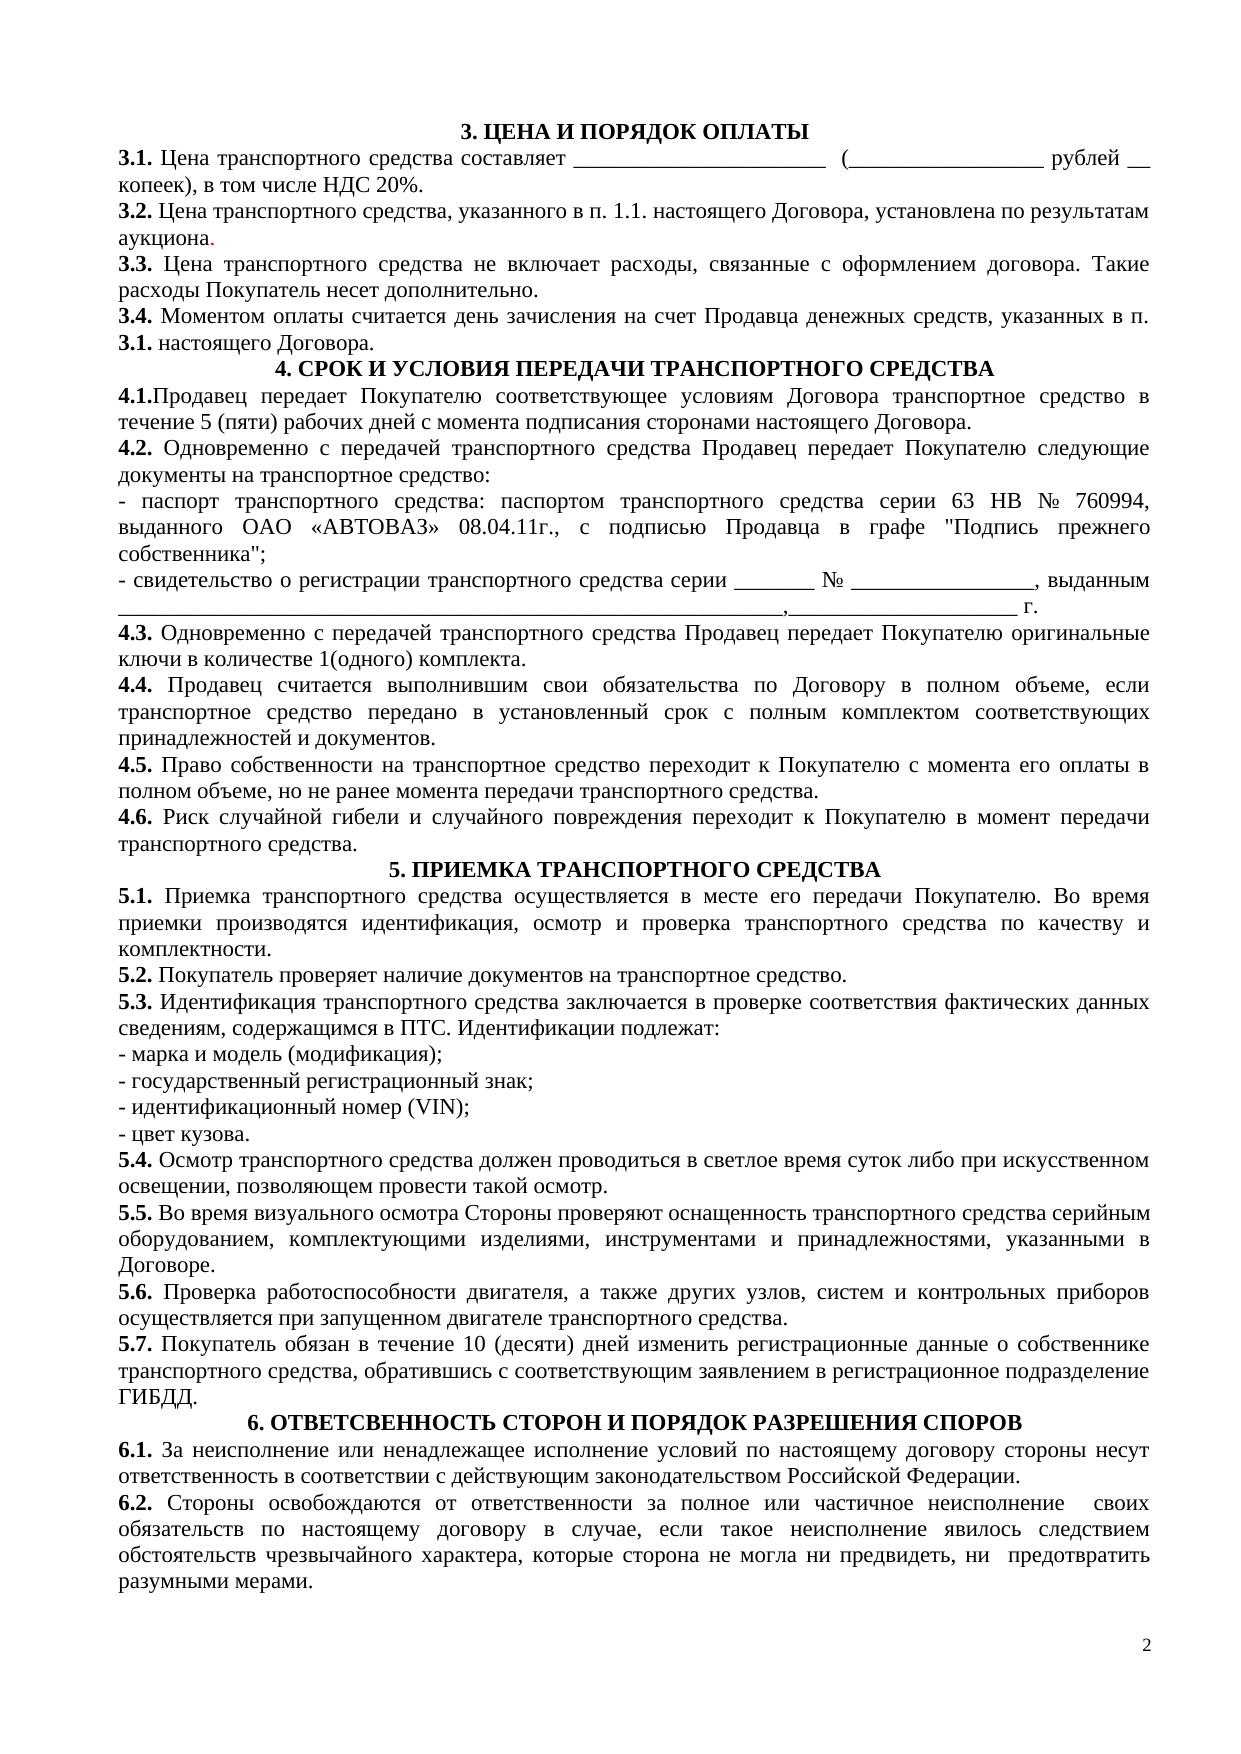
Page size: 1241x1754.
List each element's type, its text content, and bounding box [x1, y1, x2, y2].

text 4.5. Право собственности на транспортное средство переходит к Покупателю с момента его оплаты в полном объеме, но не ранее момента передачи транспортного средства. [118, 751, 1152, 803]
text 5.1. Приемка транспортного средства осуществляется в месте его передачи Покупателю. Во время приемки производятся идентификация, осмотр и проверка транспортного средства по качеству и комплектности. [118, 882, 1152, 961]
text - свидетельство о регистрации транспортного средства серии _______ № ________________, выданным __________________________________________________________,____________________ г. [118, 566, 1152, 619]
text - цвет кузова. [118, 1119, 1152, 1146]
text 6.1. За неисполнение или ненадлежащее исполнение условий по настоящему договору стороны несут ответственность в соответствии с действующим законодательством Российской Федерации. [118, 1436, 1152, 1488]
text 3.2. Цена транспортного средства, указанного в п. 1.1. настоящего Договора, установлена по результатам аукциона. [118, 197, 1152, 250]
text 5.6. Проверка работоспособности двигателя, а также других узлов, систем и контрольных приборов осуществляется при запущенном двигателе транспортного средства. [118, 1278, 1152, 1330]
text 5.5. Во время визуального осмотра Стороны проверяют оснащенность транспортного средства серийным оборудованием, комплектующими изделиями, инструментами и принадлежностями, указанными в Договоре. [118, 1199, 1152, 1278]
text 5. ПРИЕМКА ТРАНСПОРТНОГО СРЕДСТВА [118, 856, 1152, 882]
text - государственный регистрационный знак; [118, 1067, 1152, 1093]
text 5.2. Покупатель проверяет наличие документов на транспортное средство. [118, 961, 1152, 988]
text - идентификационный номер (VIN); [118, 1093, 1152, 1119]
text 4.6. Риск случайной гибели и случайного повреждения переходит к Покупателю в момент передачи транспортного средства. [118, 803, 1152, 856]
text 4.3. Одновременно с передачей транспортного средства Продавец передает Покупателю оригинальные ключи в количестве 1(одного) комплекта. [118, 619, 1152, 672]
text 3.4. Моментом оплаты считается день зачисления на счет Продавца денежных средств, указанных в п. 3.1. настоящего Договора. [118, 303, 1152, 355]
text - паспорт транспортного средства: паспортом транспортного средства серии 63 НВ № 760994, выданного ОАО «АВТОВАЗ» 08.04.11г., с подписью Продавца в графе "Подпись прежнего собственника"; [118, 487, 1152, 566]
text 3. ЦЕНА И ПОРЯДОК ОПЛАТЫ [118, 118, 1152, 144]
text 4.1.Продавец передает Покупателю соответствующее условиям Договора транспортное средство в течение 5 (пяти) рабочих дней с момента подписания сторонами настоящего Договора. [118, 382, 1152, 434]
text - марка и модель (модификация); [118, 1041, 1152, 1067]
text 4. СРОК И УСЛОВИЯ ПЕРЕДАЧИ ТРАНСПОРТНОГО СРЕДСТВА [118, 355, 1152, 382]
text 3.1. Цена транспортного средства составляет ______________________ (_________________ рублей __ копеек), в том числе НДС 20%. [118, 144, 1152, 197]
text 5.7. Покупатель обязан в течение 10 (десяти) дней изменить регистрационные данные о собственнике транспортного средства, обратившись с соответствующим заявлением в регистрационное подразделение ГИБДД. [118, 1330, 1152, 1409]
text 6. ОТВЕТСВЕННОСТЬ СТОРОН И ПОРЯДОК РАЗРЕШЕНИЯ СПОРОВ [118, 1409, 1152, 1436]
text 4.4. Продавец считается выполнившим свои обязательства по Договору в полном объеме, если транспортное средство передано в установленный срок с полным комплектом соответствующих принадлежностей и документов. [118, 672, 1152, 751]
text 4.2. Одновременно с передачей транспортного средства Продавец передает Покупателю следующие документы на транспортное средство: [118, 434, 1152, 487]
text 5.3. Идентификация транспортного средства заключается в проверке соответствия фактических данных сведениям, содержащимся в ПТС. Идентификации подлежат: [118, 988, 1152, 1041]
text 3.3. Цена транспортного средства не включает расходы, связанные с оформлением договора. Такие расходы Покупатель несет дополнительно. [118, 250, 1152, 303]
text 5.4. Осмотр транспортного средства должен проводиться в светлое время суток либо при искусственном освещении, позволяющем провести такой осмотр. [118, 1146, 1152, 1199]
text 6.2. Стороны освобождаются от ответственности за полное или частичное неисполнение своих обязательств по настоящему договору в случае, если такое неисполнение явилось следствием обстоятельств чрезвычайного характера, которые сторона не могла ни предвидеть, ни предотвратить разумными мерами. [118, 1488, 1152, 1594]
